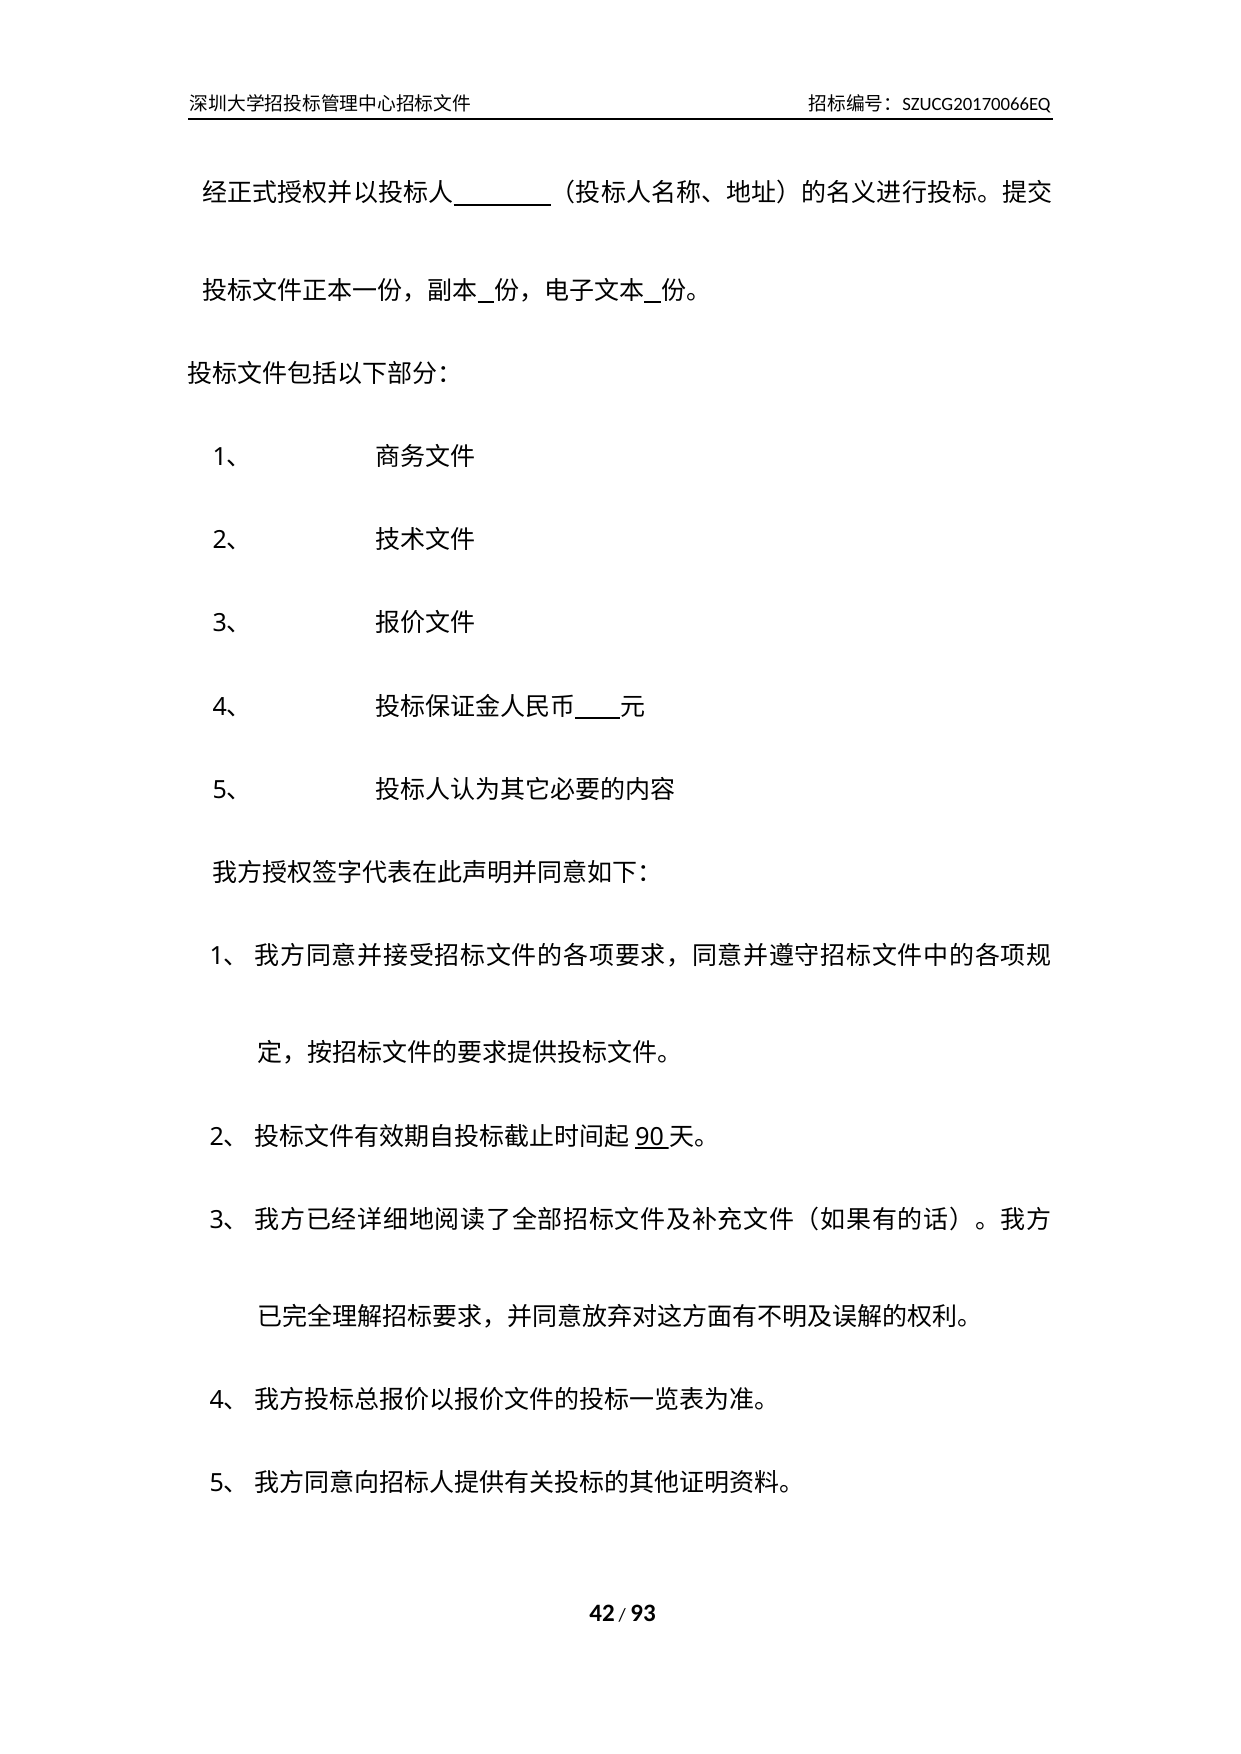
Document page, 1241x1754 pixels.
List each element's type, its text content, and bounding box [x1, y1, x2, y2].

list 我方投标总报价以报价文件的投标一览表为准。 [209, 1365, 1053, 1430]
list 技术文件 [212, 505, 1053, 570]
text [202, 158, 1053, 321]
list 报价文件 [212, 588, 1053, 653]
list 商务文件 [212, 422, 1053, 487]
list 我方已经详细地阅读了全部招标文件及补充文件（如果有的话）。我方已完全理解招标要求，并同意放弃对这方面有不明及误解的权利。 [209, 1185, 1053, 1347]
list 投标保证金人民币 元 [212, 672, 1053, 737]
text 我方授权签字代表在此声明并同意如下： [187, 838, 1053, 903]
text 投标文件包括以下部分： [187, 339, 1053, 404]
list 我方同意向招标人提供有关投标的其他证明资料。 [209, 1448, 1053, 1513]
list 投标人认为其它必要的内容 [212, 755, 1053, 820]
list 投标文件有效期自投标截止时间起 90天。 [209, 1102, 1053, 1167]
list 我方同意并接受招标文件的各项要求，同意并遵守招标文件中的各项规定，按招标文件的要求提供投标文件。 [209, 921, 1053, 1083]
